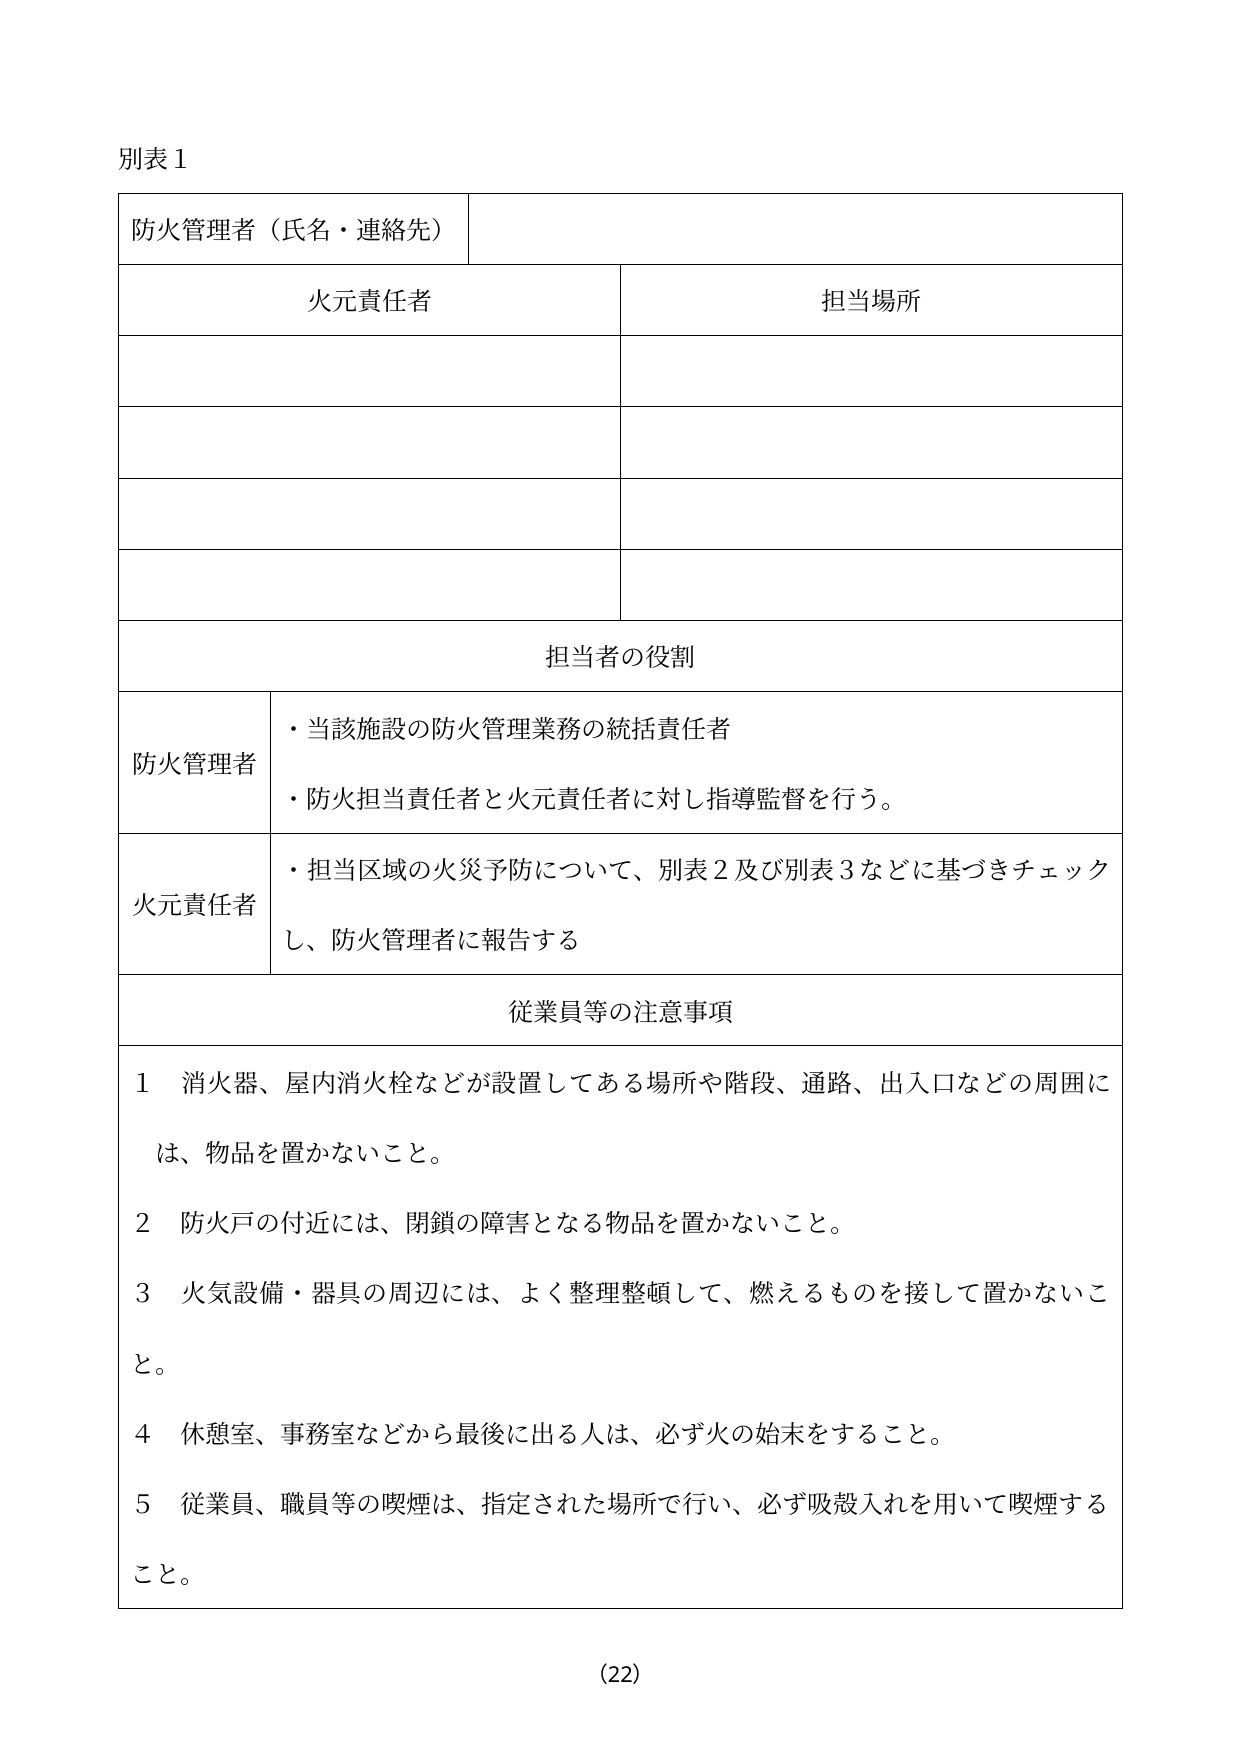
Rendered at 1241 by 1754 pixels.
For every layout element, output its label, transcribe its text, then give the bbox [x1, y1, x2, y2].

table_cell ・当該施設の防火管理業務の統括責任者 ・防火担当責任者と火元責任者に対し指導監督を行う。 [271, 692, 1122, 833]
table_cell 火元責任者 [119, 265, 620, 335]
table_cell 担当者の役割 [119, 621, 1122, 691]
table_cell [119, 336, 620, 406]
table_cell [621, 407, 1122, 477]
table_cell 防火管理者 [119, 692, 270, 833]
table_cell [119, 407, 620, 477]
table_header [469, 194, 1122, 264]
table_cell [621, 479, 1122, 549]
table_cell 担当場所 [621, 265, 1122, 335]
table_header 防火管理者（氏名・連絡先） [119, 194, 468, 264]
table_cell [621, 336, 1122, 406]
table_cell 従業員等の注意事項 [119, 975, 1122, 1045]
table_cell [119, 1046, 1122, 1608]
table_cell [119, 550, 620, 620]
table_cell [119, 479, 620, 549]
table_cell 火元責任者 [119, 834, 270, 974]
text 別表１ [118, 122, 1122, 192]
table_cell [621, 550, 1122, 620]
table_cell ・担当区域の火災予防について、別表２及び別表３などに基づきチェックし、防火管理者に報告する [271, 834, 1122, 974]
